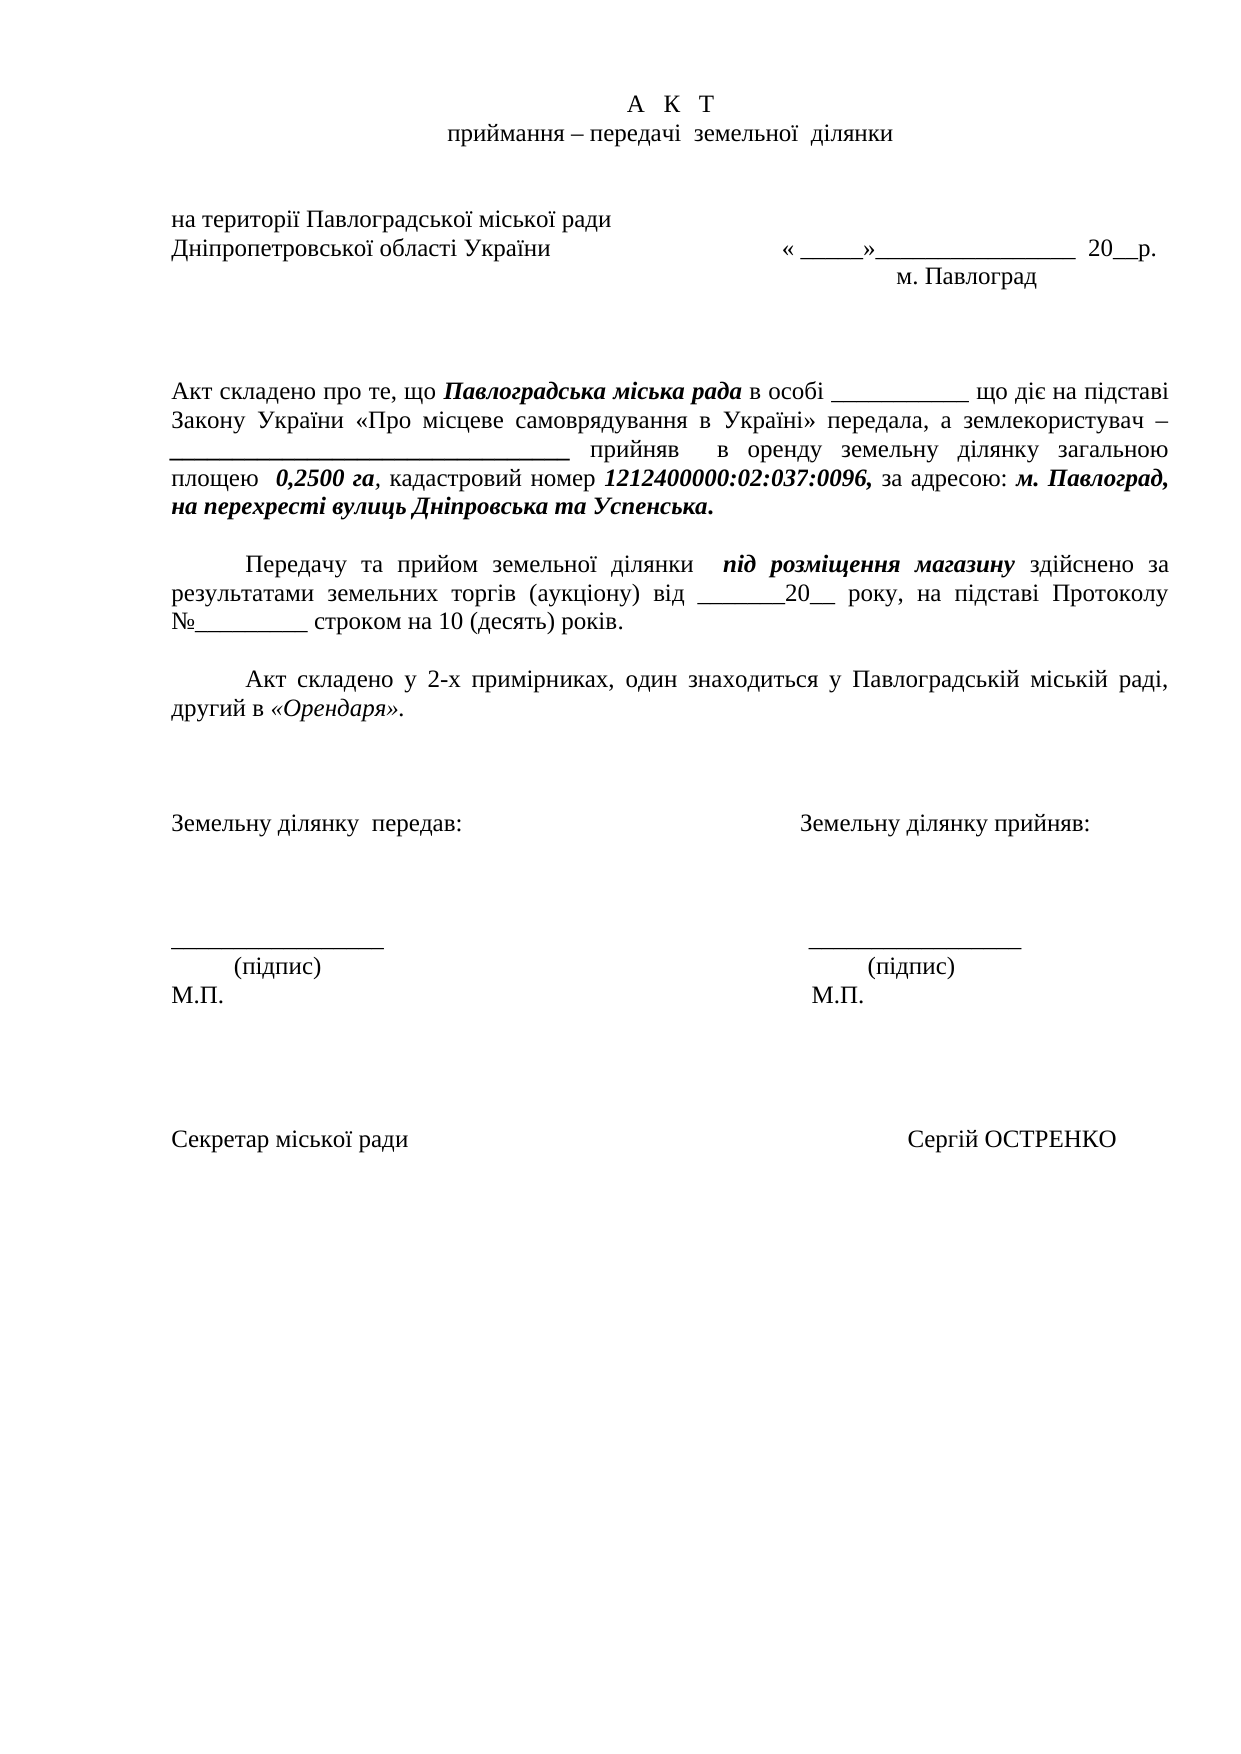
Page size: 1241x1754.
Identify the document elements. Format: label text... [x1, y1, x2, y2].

text Секретар міської ради Сергій ОСТРЕНКО [171, 1124, 1169, 1153]
text приймання – передачі земельної ділянки [171, 118, 1169, 146]
text Акт складено у 2-х примірниках, один знаходиться у Павлоградській міській раді, другий в «Орендаря». [171, 664, 1169, 721]
text (підпис) (підпис) [171, 951, 1169, 980]
subtitle А К Т [171, 89, 1169, 118]
text Дніпропетровської області України « _____»________________ 20__р. [171, 233, 1169, 261]
text Передачу та прийом земельної ділянки під розміщення магазину здійснено за результатами земельних торгів (аукціону) від _______20__ року, на підставі Протоколу №_________ строком на 10 (десять) років. [171, 549, 1169, 635]
text м. Павлоград [171, 261, 1169, 290]
text Акт складено про те, що Павлоградська міська рада в особі ___________ що діє на підставі Закону України «Про місцеве самоврядування в Україні» передала, а землекористувач – ________________________________ прийняв в оренду земельну ділянку загальною площею 0,2500 га, кадастровий номер 1212400000:02:037:0096, за адресою: м. Павлоград, на перехресті вулиць Дніпровська та Успенська. [171, 376, 1169, 520]
text _________________ _________________ [171, 923, 1169, 951]
text на території Павлоградської міської ради [171, 204, 1169, 233]
text М.П. М.П. [171, 980, 1169, 1009]
text Земельну ділянку передав: Земельну ділянку прийняв: [171, 808, 1169, 836]
